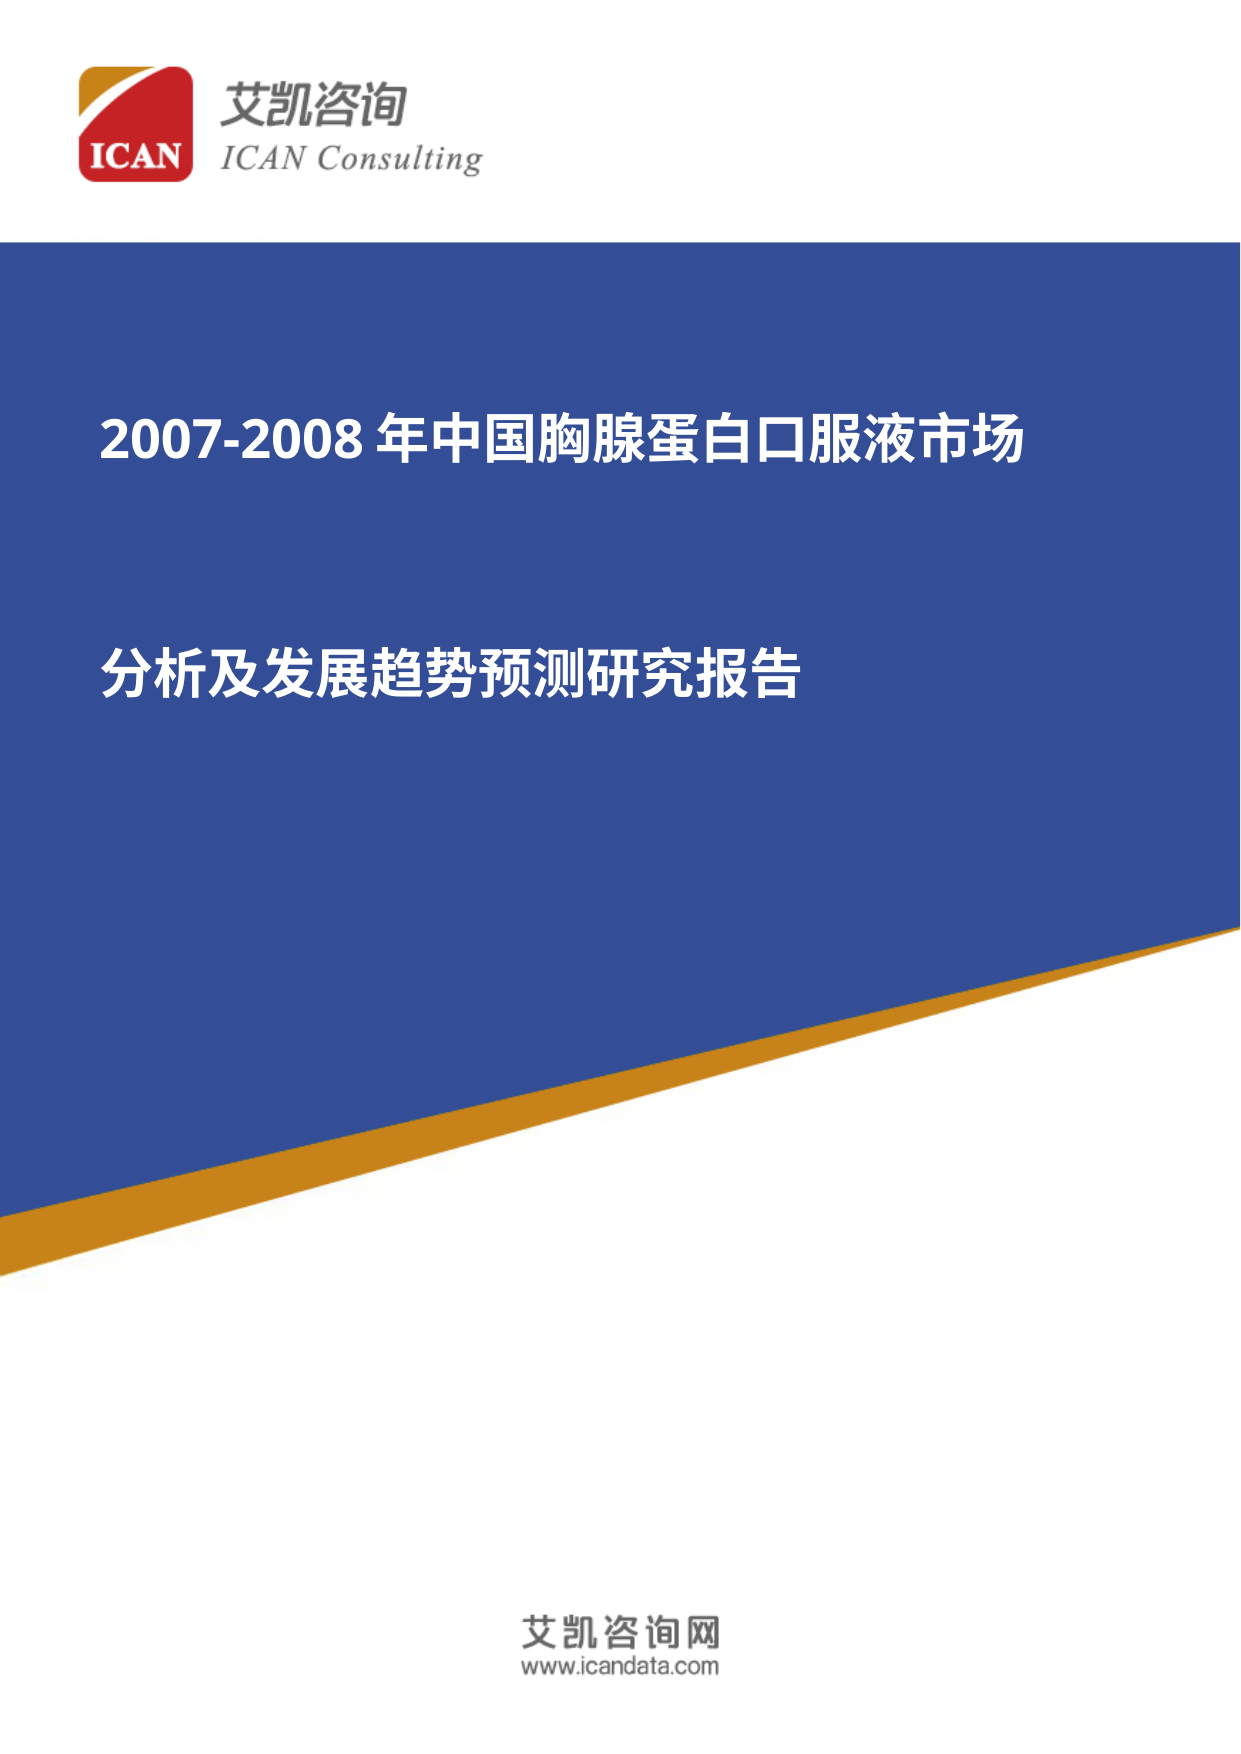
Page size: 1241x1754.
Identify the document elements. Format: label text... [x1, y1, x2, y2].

picture [0, 5, 1241, 1754]
subtitle 2007-2008年中国胸腺蛋白口服液市场分析及发展趋势预测研究报告 [99, 386, 1053, 718]
